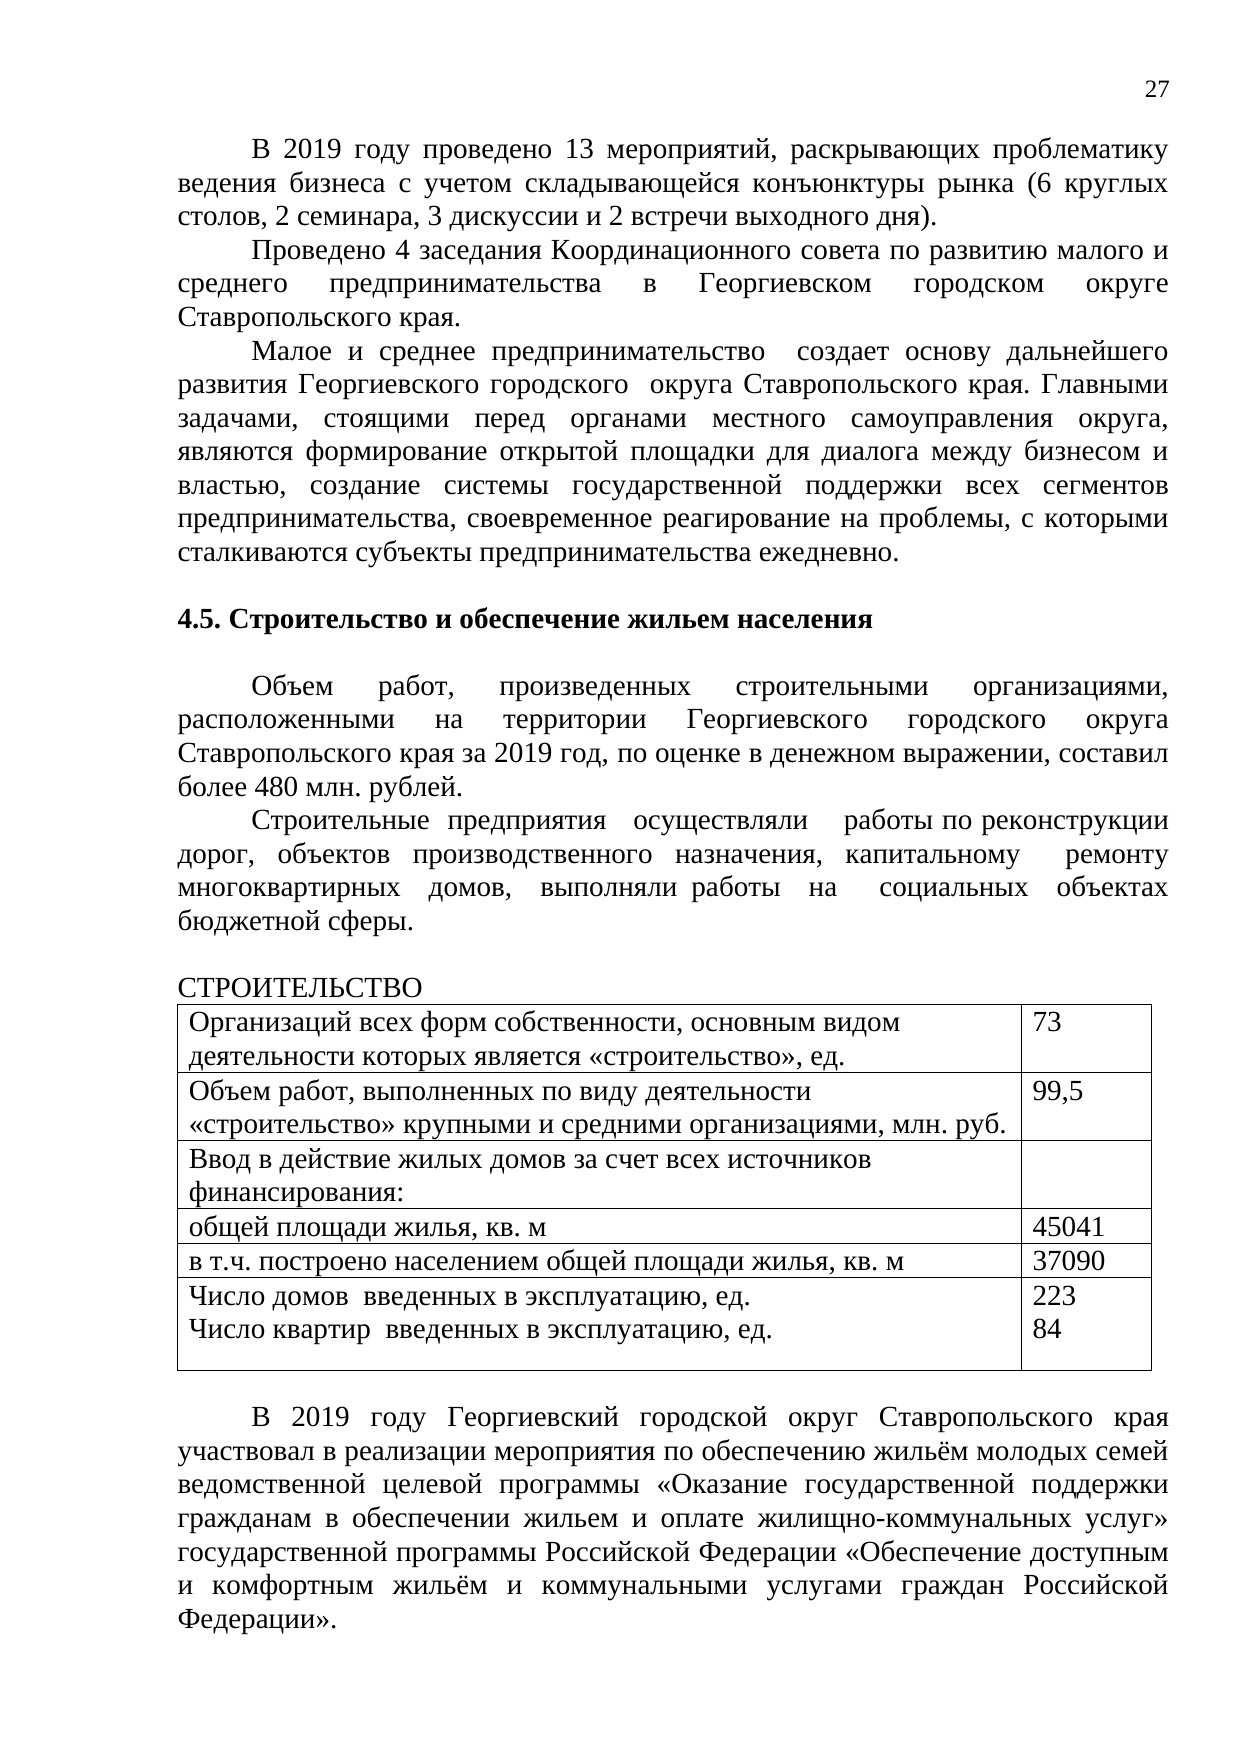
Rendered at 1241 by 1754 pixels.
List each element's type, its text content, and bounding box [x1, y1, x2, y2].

table_cell 223 84 [1022, 1278, 1151, 1370]
text Малое и среднее предпринимательство создает основу дальнейшего развития Георгиевского городского округа Ставропольского края. Главными задачами, стоящими перед органами местного самоуправления округа, являются формирование открытой площадки для диалога между бизнесом и властью, создание системы государственной поддержки всех сегментов предпринимательства, своевременное реагирование на проблемы, с которыми сталкиваются субъекты предпринимательства ежедневно. [177, 333, 1169, 567]
table_cell в т.ч. построено населением общей площади жилья, кв. м [178, 1244, 1021, 1277]
table_header Организаций всех форм собственности, основным видом деятельности которых является «строительство», ед. [178, 1005, 1021, 1072]
text В 2019 году проведено 13 мероприятий, раскрывающих проблематику ведения бизнеса с учетом складывающейся конъюнктуры рынка (6 круглых столов, 2 семинара, 3 дискуссии и 2 встречи выходного дня). [177, 131, 1169, 232]
table_cell 37090 [1022, 1244, 1151, 1277]
table_header 73 [1022, 1005, 1151, 1072]
text 4.5. Строительство и обеспечение жильем населения [177, 601, 1169, 634]
table_cell 45041 [1022, 1209, 1151, 1242]
text Строительные предприятия осуществляли работы по реконструкции дорог, объектов производственного назначения, капитальному ремонту многоквартирных домов, выполняли работы на социальных объектах бюджетной сферы. [177, 802, 1169, 936]
table_cell Объем работ, выполненных по виду деятельности «строительство» крупными и средними организациями, млн. руб. [178, 1073, 1021, 1140]
table_cell Ввод в действие жилых домов за счет всех источников финансирования: [178, 1141, 1021, 1208]
text В 2019 году Георгиевский городской округ Ставропольского края участвовал в реализации мероприятия по обеспечению жильём молодых семей ведомственной целевой программы «Оказание государственной поддержки гражданам в обеспечении жильем и оплате жилищно-коммунальных услуг» государственной программы Российской Федерации «Обеспечение доступным и комфортным жильём и коммунальными услугами граждан Российской Федерации». [177, 1399, 1169, 1634]
text Проведено 4 заседания Координационного совета по развитию малого и среднего предпринимательства в Георгиевском городском округе Ставропольского края. [177, 232, 1169, 333]
table_cell 99,5 [1022, 1073, 1151, 1140]
table_cell Число домов введенных в эксплуатацию, ед. Число квартир введенных в эксплуатацию, ед. [178, 1278, 1021, 1370]
text Объем работ, произведенных строительными организациями, расположенными на территории Георгиевского городского округа Ставропольского края за 2019 год, по оценке в денежном выражении, составил более 480 млн. рублей. [177, 668, 1169, 802]
table_cell общей площади жилья, кв. м [178, 1209, 1021, 1242]
text СТРОИТЕЛЬСТВО [177, 970, 1169, 1003]
table_cell [1022, 1141, 1151, 1208]
